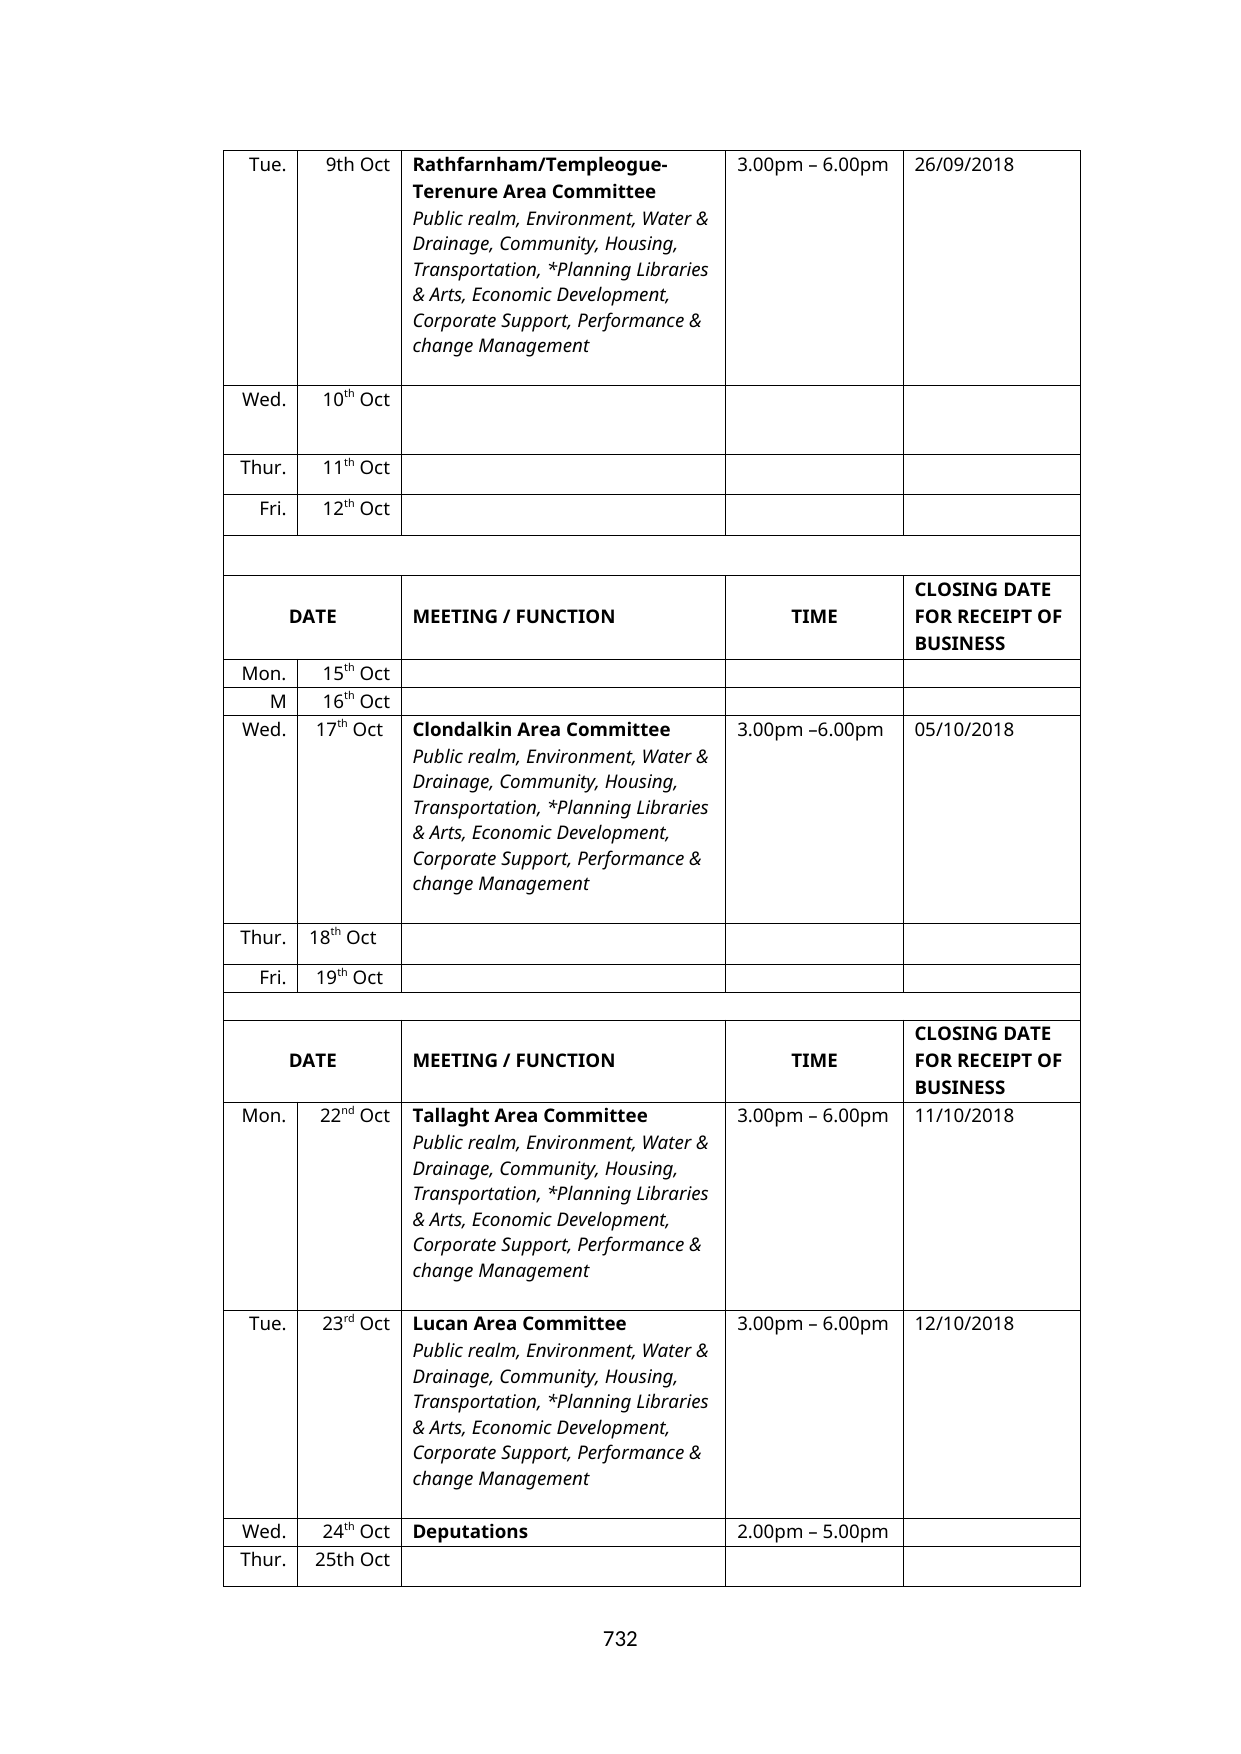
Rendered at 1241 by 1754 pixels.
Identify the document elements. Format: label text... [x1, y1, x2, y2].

table_cell [726, 386, 903, 454]
table_cell [726, 688, 903, 715]
table_cell MEETING / FUNCTION [402, 1021, 725, 1102]
table_cell [402, 924, 725, 963]
table_cell 17th Oct [298, 716, 401, 923]
table_cell TIME [726, 576, 903, 659]
table_cell Tue. [224, 151, 297, 385]
table_cell [904, 660, 1080, 687]
table_cell Clondalkin Area Committee Public realm, Environment, Water & Drainage, Community, Housing, Transportation, *Planning Libraries & Arts, Economic Development, Corporate Support, Performance & change Management [402, 716, 725, 923]
table_cell [402, 455, 725, 494]
table_cell [904, 965, 1080, 992]
table_cell Thur. [224, 455, 297, 494]
table_cell [726, 660, 903, 687]
table_cell 26/09/2018 [904, 151, 1080, 385]
table_cell 3.00pm – 6.00pm [726, 1103, 903, 1309]
table_cell TIME [726, 1021, 903, 1102]
table_cell M [224, 688, 297, 715]
table_cell 12/10/2018 [904, 1311, 1080, 1517]
table_cell 3.00pm –6.00pm [726, 716, 903, 923]
table_cell 12th Oct [298, 495, 401, 535]
table_cell 05/10/2018 [904, 716, 1080, 923]
table_cell [726, 455, 903, 494]
table_cell 19th Oct [298, 965, 401, 992]
table_cell Fri. [224, 965, 297, 992]
table_cell 3.00pm – 6.00pm [726, 151, 903, 385]
table_cell 9th Oct [298, 151, 401, 385]
table_cell Tue. [224, 1311, 297, 1517]
table_cell Fri. [224, 495, 297, 535]
table_cell [726, 924, 903, 963]
table_cell [726, 495, 903, 535]
table_cell [904, 688, 1080, 715]
table_cell DATE [224, 1021, 401, 1102]
table_cell [904, 924, 1080, 963]
table_cell CLOSING DATE FOR RECEIPT OF BUSINESS [904, 1021, 1080, 1102]
table_cell [402, 660, 725, 687]
table_cell Thur. [224, 924, 297, 963]
table_cell DATE [224, 576, 401, 659]
table_cell [904, 1547, 1080, 1586]
table_cell Lucan Area Committee Public realm, Environment, Water & Drainage, Community, Housing, Transportation, *Planning Libraries & Arts, Economic Development, Corporate Support, Performance & change Management [402, 1311, 725, 1517]
table_cell 23rd Oct [298, 1311, 401, 1517]
table_cell [402, 1547, 725, 1586]
table_cell 25th Oct [298, 1547, 401, 1586]
table_cell [402, 386, 725, 454]
table_cell 24th Oct [298, 1519, 401, 1546]
table_cell [224, 993, 1080, 1019]
table_cell 11th Oct [298, 455, 401, 494]
table_cell 3.00pm – 6.00pm [726, 1311, 903, 1517]
table_cell [402, 965, 725, 992]
table_cell [402, 495, 725, 535]
table_cell Thur. [224, 1547, 297, 1586]
table_cell 2.00pm – 5.00pm [726, 1519, 903, 1546]
table_cell 22nd Oct [298, 1103, 401, 1309]
table_cell Tallaght Area Committee Public realm, Environment, Water & Drainage, Community, Housing, Transportation, *Planning Libraries & Arts, Economic Development, Corporate Support, Performance & change Management [402, 1103, 725, 1309]
table_cell [904, 386, 1080, 454]
table_cell [224, 536, 1080, 575]
table_cell [904, 1519, 1080, 1546]
table_cell Mon. [224, 1103, 297, 1309]
table_cell CLOSING DATE FOR RECEIPT OF BUSINESS [904, 576, 1080, 659]
table_cell 18th Oct [298, 924, 401, 963]
table_cell Mon. [224, 660, 297, 687]
table_cell 10th Oct [298, 386, 401, 454]
table_cell Deputations [402, 1519, 725, 1546]
table_cell Rathfarnham/Templeogue-Terenure Area Committee Public realm, Environment, Water & Drainage, Community, Housing, Transportation, *Planning Libraries & Arts, Economic Development, Corporate Support, Performance & change Management [402, 151, 725, 385]
table_cell Wed. [224, 386, 297, 454]
table_cell MEETING / FUNCTION [402, 576, 725, 659]
table_cell [726, 1547, 903, 1586]
table_cell [726, 965, 903, 992]
table_cell 11/10/2018 [904, 1103, 1080, 1309]
table_cell [904, 455, 1080, 494]
table_cell [402, 688, 725, 715]
table_cell 15th Oct [298, 660, 401, 687]
table_cell Wed. [224, 716, 297, 923]
table_cell Wed. [224, 1519, 297, 1546]
table_cell [904, 495, 1080, 535]
table_cell 16th Oct [298, 688, 401, 715]
